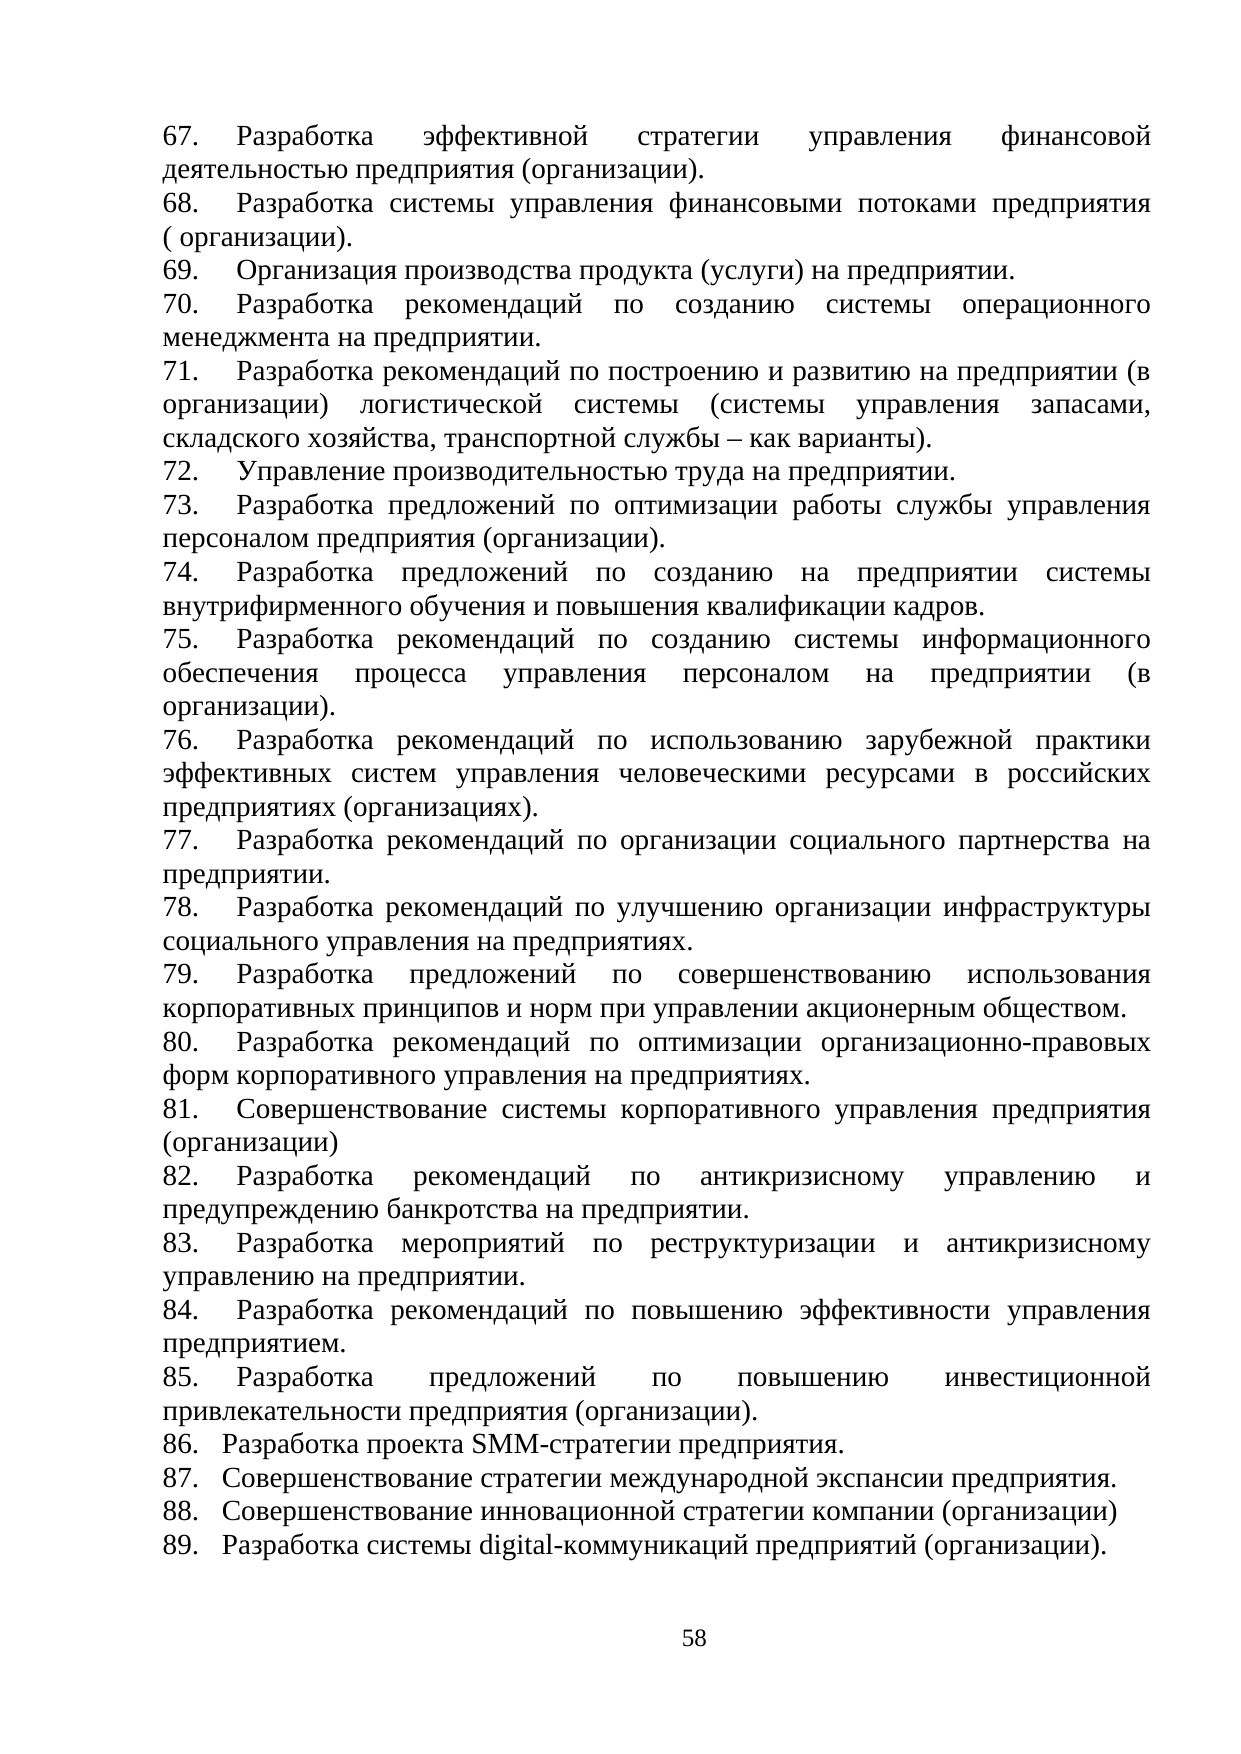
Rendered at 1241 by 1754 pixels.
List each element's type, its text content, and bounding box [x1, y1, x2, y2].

list Организация производства продукта (услуги) на предприятии. [162, 252, 1152, 286]
list Совершенствование системы корпоративного управления предприятия (организации) [162, 1091, 1152, 1158]
list Разработка рекомендаций по созданию системы операционного менеджмента на предприятии. [162, 286, 1152, 353]
list Совершенствование стратегии международной экспансии предприятия. [162, 1460, 1152, 1493]
list Разработка предложений по созданию на предприятии системы внутрифирменного обучения и повышения квалификации кадров. [162, 554, 1152, 621]
list Разработка предложений по повышению инвестиционной привлекательности предприятия (организации). [162, 1359, 1152, 1426]
list Разработка мероприятий по реструктуризации и антикризисному управлению на предприятии. [162, 1225, 1152, 1292]
list Совершенствование инновационной стратегии компании (организации) [162, 1493, 1152, 1527]
list Управление производительностью труда на предприятии. [162, 453, 1152, 487]
list Разработка рекомендаций по антикризисному управлению и предупреждению банкротства на предприятии. [162, 1158, 1152, 1225]
list Разработка рекомендаций по повышению эффективности управления предприятием. [162, 1292, 1152, 1359]
list Разработка рекомендаций по оптимизации организационно-правовых форм корпоративного управления на предприятиях. [162, 1024, 1152, 1091]
list Разработка проекта SMM-стратегии предприятия. [162, 1426, 1152, 1460]
list Разработка рекомендаций по построению и развитию на предприятии (в организации) логистической системы (системы управления запасами, складского хозяйства, транспортной службы – как варианты). [162, 353, 1152, 453]
list Разработка рекомендаций по улучшению организации инфраструктуры социального управления на предприятиях. [162, 889, 1152, 957]
list Разработка рекомендаций по использованию зарубежной практики эффективных систем управления человеческими ресурсами в российских предприятиях (организациях). [162, 722, 1152, 822]
list Разработка рекомендаций по созданию системы информационного обеспечения процесса управления персоналом на предприятии (в организации). [162, 621, 1152, 722]
list Разработка предложений по оптимизации работы службы управления персоналом предприятия (организации). [162, 487, 1152, 554]
list Разработка системы управления финансовыми потоками предприятия ( организации). [162, 185, 1152, 252]
list Разработка эффективной стратегии управления финансовой деятельностью предприятия (организации). [162, 118, 1152, 185]
list Разработка системы digital-коммуникаций предприятий (организации). [162, 1527, 1152, 1560]
list Разработка рекомендаций по организации социального партнерства на предприятии. [162, 822, 1152, 889]
list Разработка предложений по совершенствованию использования корпоративных принципов и норм при управлении акционерным обществом. [162, 957, 1152, 1024]
